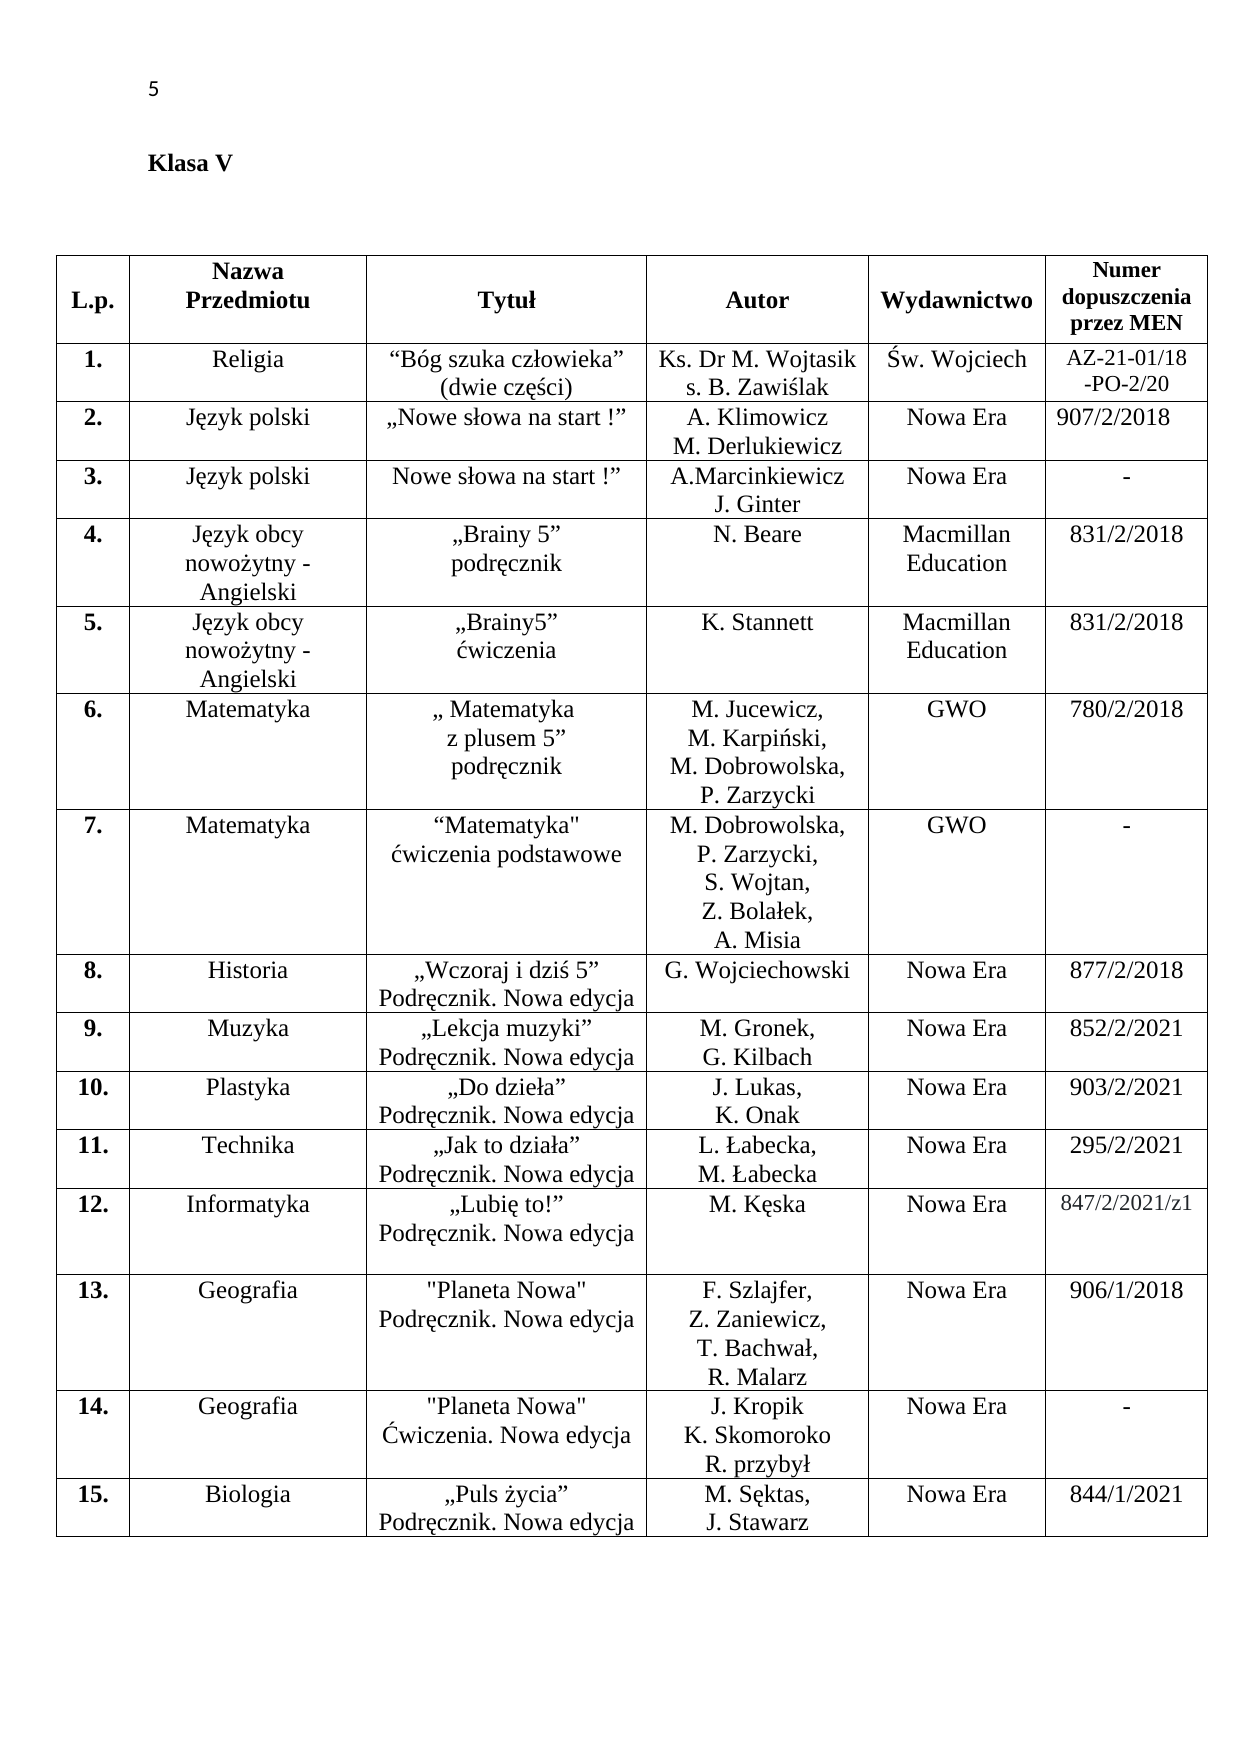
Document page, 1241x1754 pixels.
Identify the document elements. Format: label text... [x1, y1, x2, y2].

table_cell 295/2/2021 [1046, 1130, 1207, 1188]
table_cell Język obcy nowożytny - Angielski [130, 519, 366, 606]
table_header L.p. [57, 256, 129, 343]
table_cell 852/2/2021 [1046, 1013, 1207, 1071]
table_cell Biologia [130, 1479, 366, 1536]
table_cell „Wczoraj i dziś 5” Podręcznik. Nowa edycja [367, 955, 646, 1012]
table_cell - [1046, 810, 1207, 954]
table_cell A.Marcinkiewicz J. Ginter [647, 461, 868, 518]
table_cell Religia [130, 344, 366, 401]
table_header Tytuł [367, 256, 646, 343]
table_cell M. Dobrowolska, P. Zarzycki, S. Wojtan, Z. Bolałek, A. Misia [647, 810, 868, 954]
table_cell „Brainy5” ćwiczenia [367, 607, 646, 693]
table_cell Nowa Era [869, 1479, 1045, 1536]
table_cell 907/2/2018 [1046, 402, 1207, 460]
table_cell Nowe słowa na start !” [367, 461, 646, 518]
table_cell Muzyka [130, 1013, 366, 1071]
table_cell M. Gronek, G. Kilbach [647, 1013, 868, 1071]
table_cell 11. [57, 1130, 129, 1188]
table_cell 3. [57, 461, 129, 518]
table_cell J. Lukas, K. Onak [647, 1072, 868, 1129]
table_cell 15. [57, 1479, 129, 1536]
table_cell K. Stannett [647, 607, 868, 693]
table_cell 2. [57, 402, 129, 460]
table_cell GWO [869, 810, 1045, 954]
table_cell Ks. Dr M. Wojtasik s. B. Zawiślak [647, 344, 868, 401]
table_cell „Jak to działa” Podręcznik. Nowa edycja [367, 1130, 646, 1188]
table_cell - [1046, 461, 1207, 518]
table_cell Nowa Era [869, 402, 1045, 460]
table_cell „Puls życia” Podręcznik. Nowa edycja [367, 1479, 646, 1536]
table_cell M. Jucewicz, M. Karpiński, M. Dobrowolska, P. Zarzycki [647, 694, 868, 809]
table_cell Nowa Era [869, 1391, 1045, 1478]
table_header Autor [647, 256, 868, 343]
table_cell 903/2/2021 [1046, 1072, 1207, 1129]
table_cell Nowa Era [869, 1275, 1045, 1390]
table_cell 877/2/2018 [1046, 955, 1207, 1012]
table_cell AZ-21-01/18 -PO-2/20 [1046, 344, 1207, 401]
table_cell 5. [57, 607, 129, 693]
table_cell Język polski [130, 461, 366, 518]
table_cell - [1046, 1391, 1207, 1478]
table_cell "Planeta Nowa" Ćwiczenia. Nowa edycja [367, 1391, 646, 1478]
table_cell 780/2/2018 [1046, 694, 1207, 809]
table_cell 831/2/2018 [1046, 519, 1207, 606]
table_cell F. Szlajfer, Z. Zaniewicz, T. Bachwał, R. Malarz [647, 1275, 868, 1390]
table_cell Geografia [130, 1391, 366, 1478]
table_header Nazwa Przedmiotu [130, 256, 366, 343]
table_cell „ Matematyka z plusem 5” podręcznik [367, 694, 646, 809]
table_cell „Brainy 5” podręcznik [367, 519, 646, 606]
table_cell „Lekcja muzyki” Podręcznik. Nowa edycja [367, 1013, 646, 1071]
table_cell Historia [130, 955, 366, 1012]
table_cell „Nowe słowa na start !” [367, 402, 646, 460]
table_cell „Lubię to!” Podręcznik. Nowa edycja [367, 1189, 646, 1274]
table_cell 4. [57, 519, 129, 606]
table_cell M. Kęska [647, 1189, 868, 1274]
table_cell A. Klimowicz M. Derlukiewicz [647, 402, 868, 460]
table_cell “Matematyka" ćwiczenia podstawowe [367, 810, 646, 954]
table_cell 7. [57, 810, 129, 954]
table_header Numer dopuszczenia przez MEN [1046, 256, 1207, 343]
table_cell Plastyka [130, 1072, 366, 1129]
table_cell G. Wojciechowski [647, 955, 868, 1012]
table_cell 13. [57, 1275, 129, 1390]
table_cell Św. Wojciech [869, 344, 1045, 401]
table_cell Nowa Era [869, 955, 1045, 1012]
table_cell Informatyka [130, 1189, 366, 1274]
table_cell 6. [57, 694, 129, 809]
table_cell “Bóg szuka człowieka” (dwie części) [367, 344, 646, 401]
table_cell L. Łabecka, M. Łabecka [647, 1130, 868, 1188]
table_cell N. Beare [647, 519, 868, 606]
table_cell M. Sęktas, J. Stawarz [647, 1479, 868, 1536]
table_cell 844/1/2021 [1046, 1479, 1207, 1536]
table_header Wydawnictwo [869, 256, 1045, 343]
table_cell Macmillan Education [869, 519, 1045, 606]
table_cell „Do dzieła” Podręcznik. Nowa edycja [367, 1072, 646, 1129]
table_cell 847/2/2021/z1 [1046, 1189, 1207, 1274]
text Klasa V [148, 148, 1093, 176]
table_cell 10. [57, 1072, 129, 1129]
table_cell 1. [57, 344, 129, 401]
table_cell 9. [57, 1013, 129, 1071]
table_cell Nowa Era [869, 1072, 1045, 1129]
table_cell 14. [57, 1391, 129, 1478]
table_cell Technika [130, 1130, 366, 1188]
table_cell 12. [57, 1189, 129, 1274]
table_cell Nowa Era [869, 461, 1045, 518]
table_cell 906/1/2018 [1046, 1275, 1207, 1390]
table_cell Macmillan Education [869, 607, 1045, 693]
table_cell 831/2/2018 [1046, 607, 1207, 693]
table_cell Nowa Era [869, 1013, 1045, 1071]
table_cell Nowa Era [869, 1189, 1045, 1274]
table_cell J. Kropik K. Skomoroko R. przybył [647, 1391, 868, 1478]
table_cell Geografia [130, 1275, 366, 1390]
table_cell Matematyka [130, 810, 366, 954]
table_cell GWO [869, 694, 1045, 809]
table_cell Język obcy nowożytny - Angielski [130, 607, 366, 693]
table_cell Nowa Era [869, 1130, 1045, 1188]
table_cell 8. [57, 955, 129, 1012]
table_cell "Planeta Nowa" Podręcznik. Nowa edycja [367, 1275, 646, 1390]
table_cell Język polski [130, 402, 366, 460]
table_cell Matematyka [130, 694, 366, 809]
